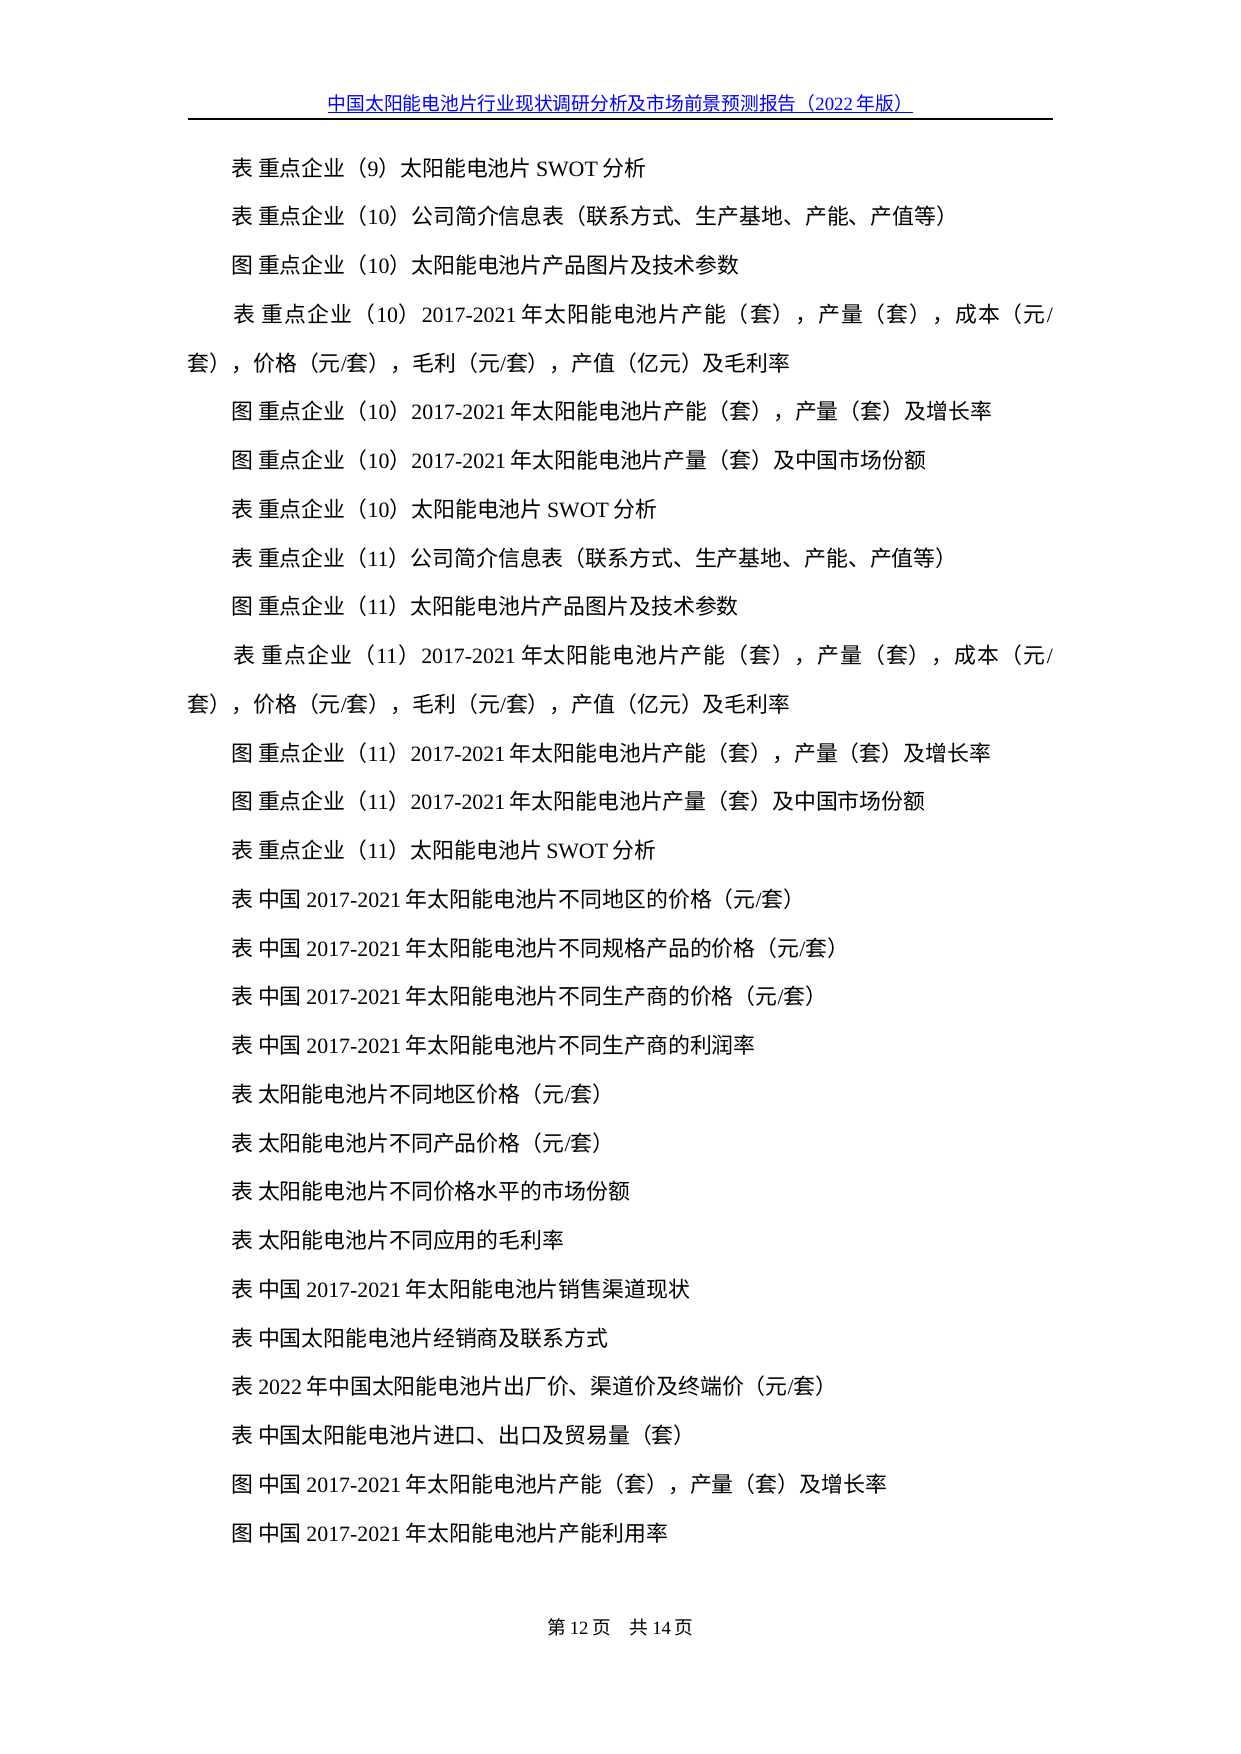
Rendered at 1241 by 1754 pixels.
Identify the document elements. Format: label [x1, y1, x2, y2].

text [187, 150, 1053, 1548]
